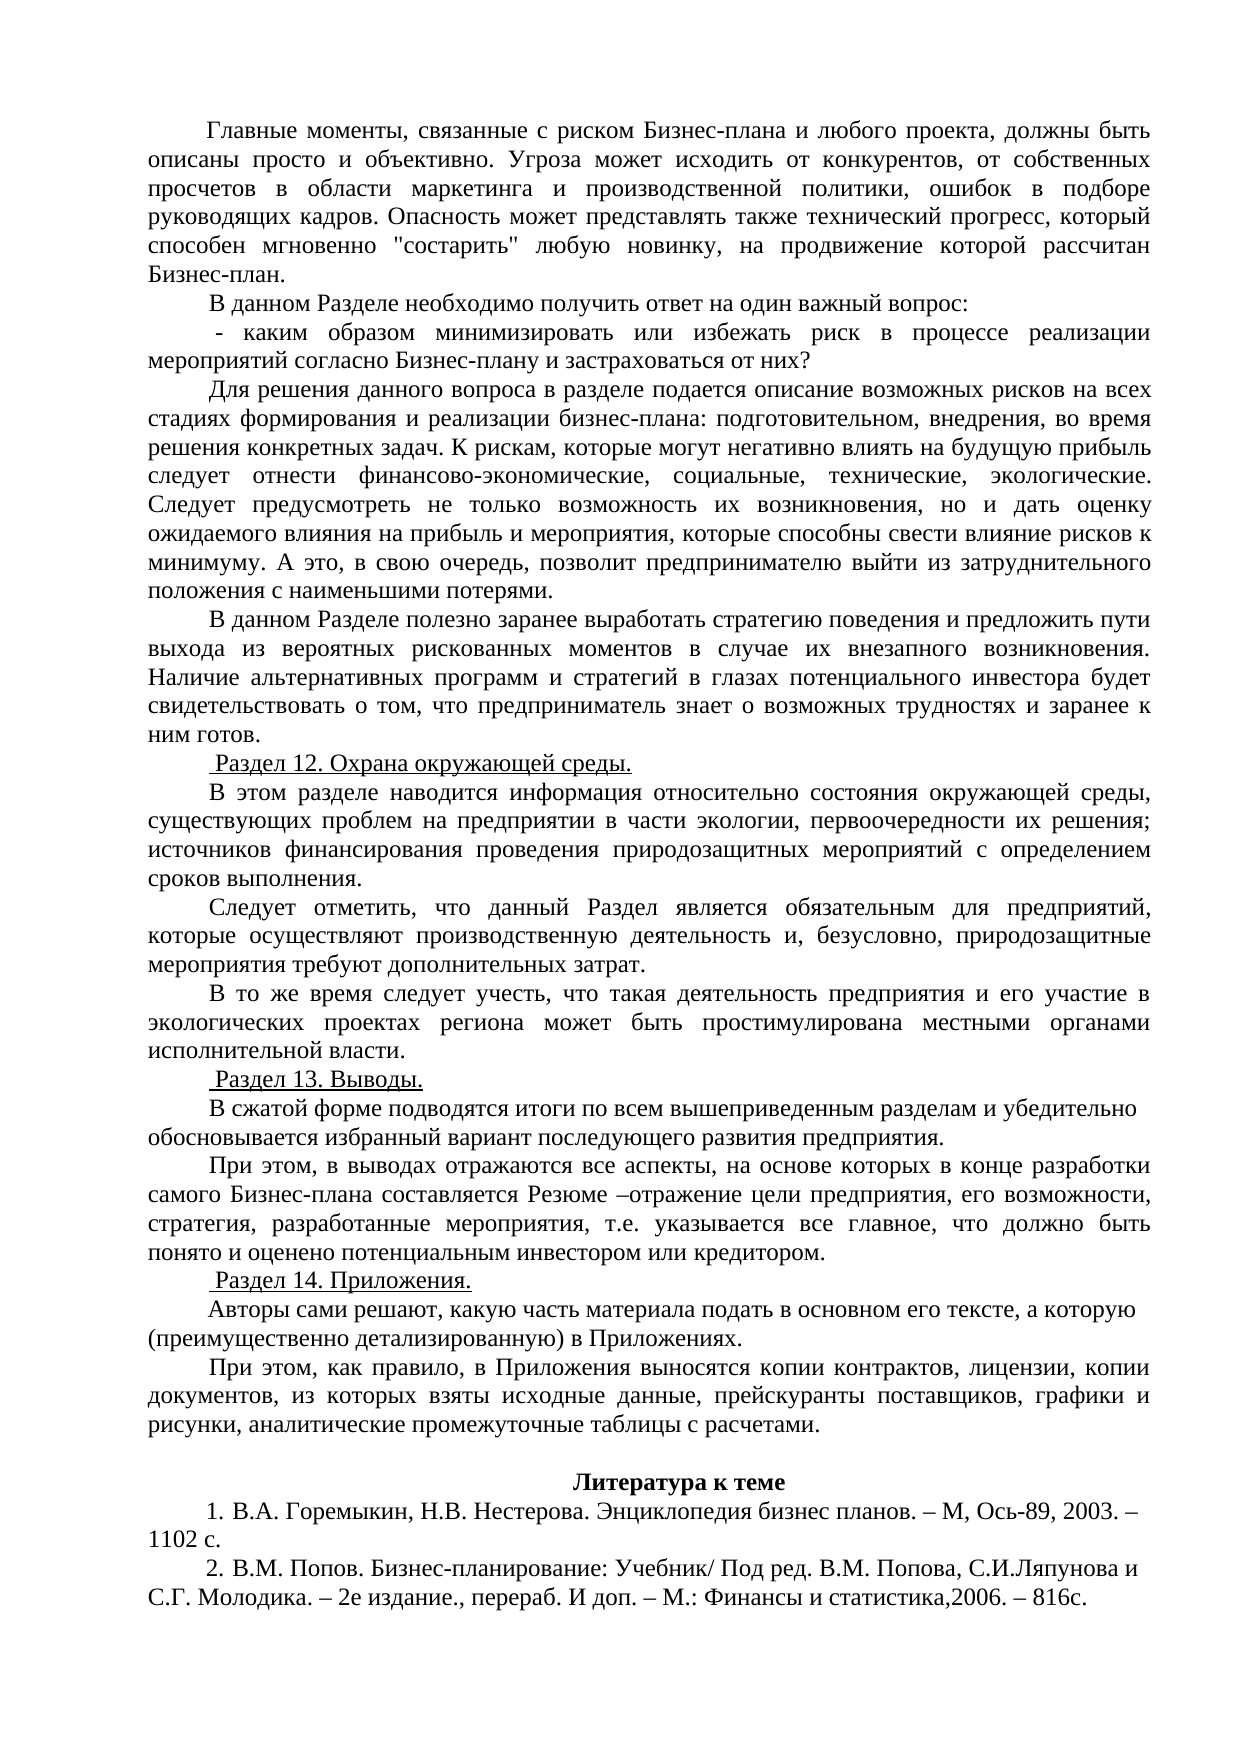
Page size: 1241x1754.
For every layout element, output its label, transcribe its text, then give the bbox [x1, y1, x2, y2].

text При этом, в выводах отражаются все аспекты, на основе которых в конце разработки самого Бизнес-плана составляется Резюме –отражение цели предприятия, его возможности, стратегия, разработанные мероприятия, т.е. указывается все главное, что должно быть понято и оценено потенциальным инвестором или кредитором. [148, 1150, 1152, 1265]
text При этом, как правило, в Приложения выносятся копии контрактов, лицензии, копии документов, из которых взяты исходные данные, прейскуранты поставщиков, графики и рисунки, аналитические промежуточные таблицы с расчетами. [148, 1352, 1151, 1438]
text Раздел 13. Выводы. [208, 1064, 1221, 1093]
text - каким образом минимизировать или избежать риск в процессе реализации мероприятий согласно Бизнес-плану и застраховаться от них? [148, 317, 1151, 374]
text Авторы сами решают, какую часть материала подать в основном его тексте, а которую (преимущественно детализированную) в Приложениях. [148, 1294, 1221, 1352]
text Для решения данного вопроса в разделе подается описание возможных рисков на всех стадиях формирования и реализации бизнес-плана: подготовительном, внедрения, во время решения конкретных задач. К рискам, которые могут негативно влиять на будущую прибыль следует отнести финансово-экономические, социальные, технические, экологические. Следует предусмотреть не только возможность их возникновения, но и дать оценку ожидаемого влияния на прибыль и мероприятия, которые способны свести влияние рисков к минимуму. А это, в свою очередь, позволит предпринимателю выйти из затруднительного положения с наименьшими потерями. [148, 374, 1153, 604]
text В данном Разделе полезно заранее выработать стратегию поведения и предложить пути выхода из вероятных рискованных моментов в случае их внезапного возникновения. Наличие альтернативных программ и стратегий в глазах потенциального инвестора будет свидетельствовать о том, что предприниматель знает о возможных трудностях и заранее к ним готов. [148, 604, 1152, 748]
text В то же время следует учесть, что такая деятельность предприятия и его участие в экологических проектах региона может быть простимулирована местными органами исполнительной власти. [148, 978, 1151, 1064]
text В сжатой форме подводятся итоги по всем вышеприведенным разделам и убедительно обосновывается избранный вариант последующего развития предприятия. [148, 1093, 1221, 1150]
list В.А. Горемыкин, Н.В. Нестерова. Энциклопедия бизнес планов. – М, Ось-89, 2003. – 1102 с. [148, 1496, 1152, 1553]
text В данном Разделе необходимо получить ответ на один важный вопрос: [208, 288, 1221, 317]
text Раздел 12. Охрана окружающей среды. [208, 748, 1221, 777]
subtitle Литература к теме [573, 1467, 1221, 1496]
text Раздел 14. Приложения. [208, 1266, 1221, 1294]
text Следует отметить, что данный Раздел является обязательным для предприятий, которые осуществляют производственную деятельность и, безусловно, природозащитные мероприятия требуют дополнительных затрат. [148, 892, 1152, 978]
text Главные моменты, связанные с риском Бизнес-плана и любого проекта, должны быть описаны просто и объективно. Угроза может исходить от конкурентов, от собственных просчетов в области маркетинга и производственной политики, ошибок в подборе руководящих кадров. Опасность может представлять также технический прогресс, который способен мгновенно "состарить" любую новинку, на продвижение которой рассчитан Бизнес-план. [148, 115, 1152, 288]
list В.М. Попов. Бизнес-планирование: Учебник/ Под ред. В.М. Попова, С.И.Ляпунова и С.Г. Молодика. – 2е издание., перераб. И доп. – М.: Финансы и статистика,2006. – 816с. [148, 1553, 1151, 1611]
text В этом разделе наводится информация относительно состояния окружающей среды, существующих проблем на предприятии в части экологии, первоочередности их решения; источников финансирования проведения природозащитных мероприятий с определением сроков выполнения. [148, 777, 1152, 892]
